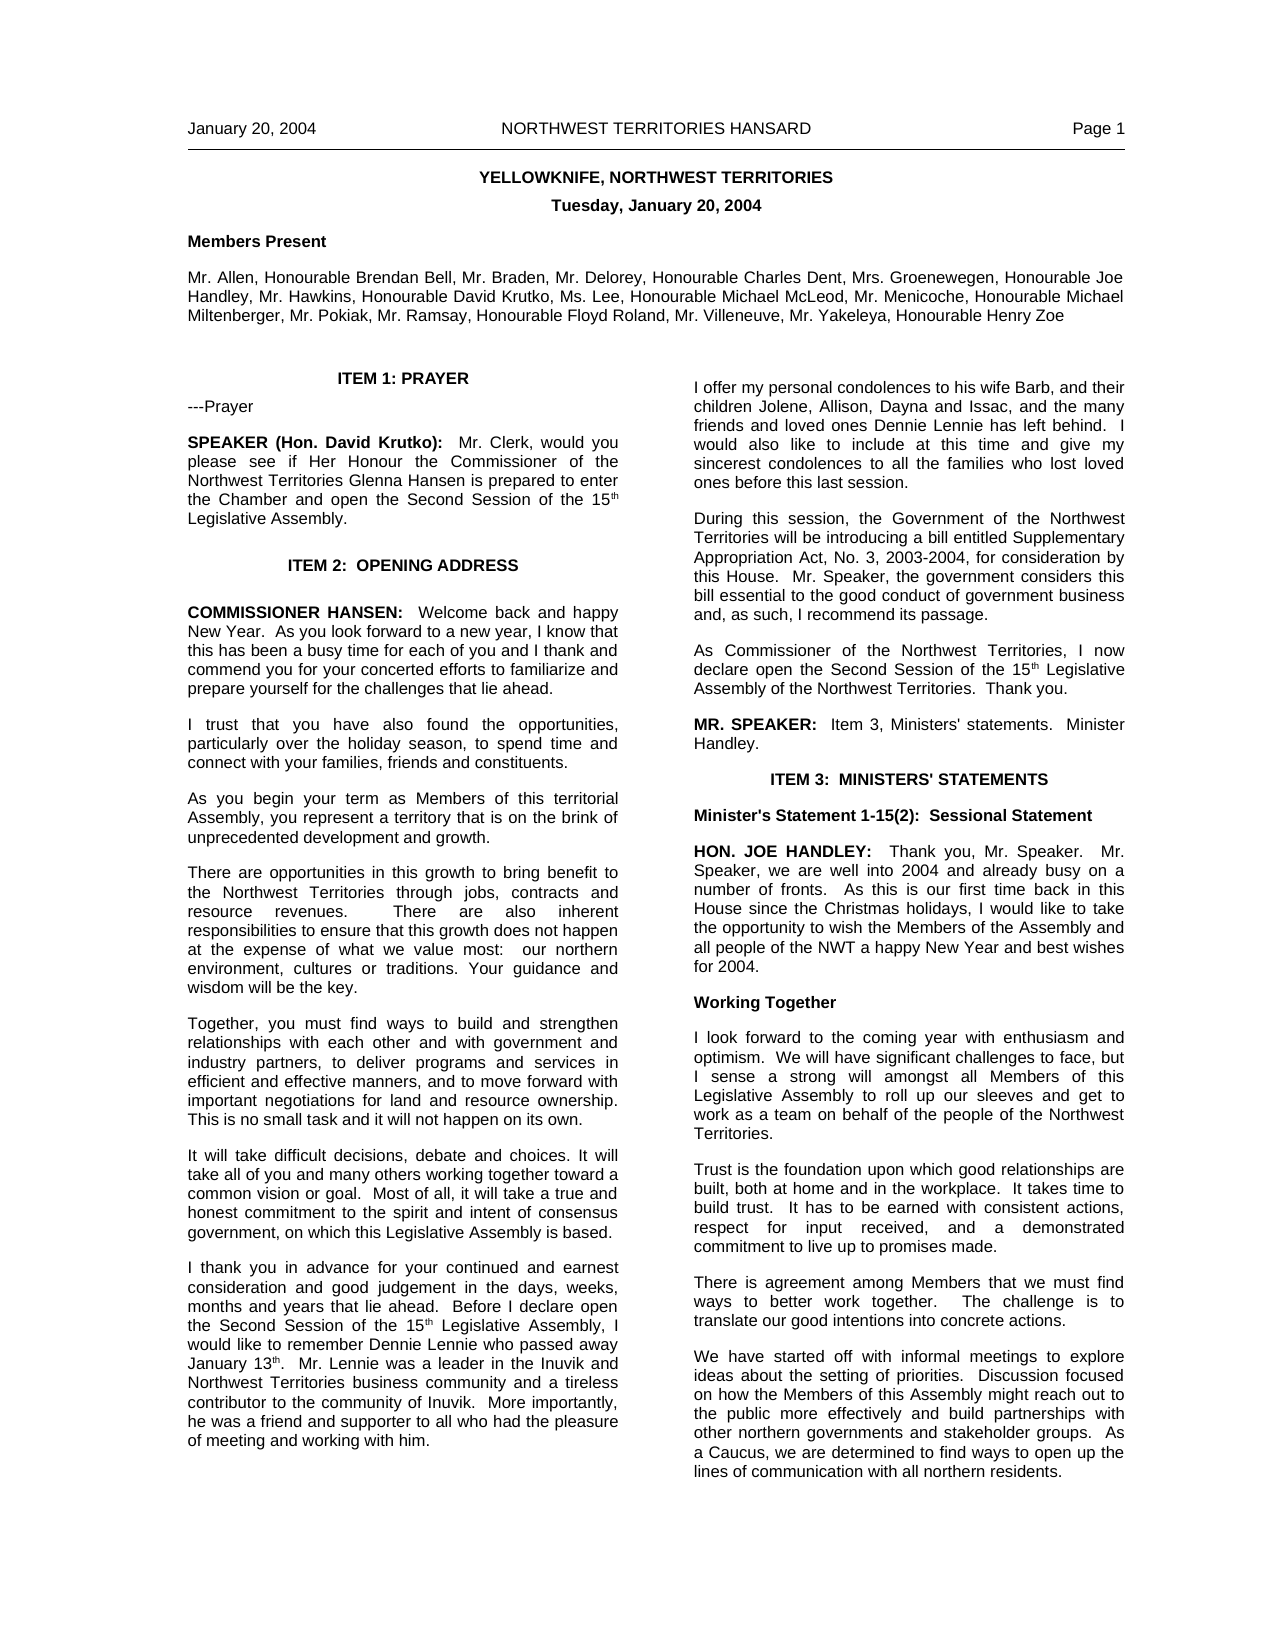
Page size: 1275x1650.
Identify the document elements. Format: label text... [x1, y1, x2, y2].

text COMMISSIONER HANSEN: Welcome back and happy New Year. As you look forward to a new year, I know that this has been a busy time for each of you and I thank and commend you for your concerted efforts to familiarize and prepare yourself for the challenges that lie ahead. [187, 602, 619, 698]
text ---Prayer [187, 397, 619, 416]
subtitle ITEM 2: OPENING ADDRESS [187, 556, 619, 575]
text Members Present [187, 232, 1125, 251]
text Together, you must find ways to build and strengthen relationships with each other and with government and industry partners, to deliver programs and services in efficient and effective manners, and to move forward with important negotiations for land and resource ownership. This is no small task and it will not happen on its own. [187, 1014, 619, 1129]
text I trust that you have also found the opportunities, particularly over the holiday season, to spend time and connect with your families, friends and constituents. [187, 715, 619, 772]
text I offer my personal condolences to his wife Barb, and their children Jolene, Allison, Dayna and Issac, and the many friends and loved ones Dennie Lennie has left behind. I would also like to include at this time and give my sincerest condolences to all the families who lost loved ones before this last session. [694, 377, 1125, 492]
text Mr. Allen, Honourable Brendan Bell, Mr. Braden, Mr. Delorey, Honourable Charles Dent, Mrs. Groenewegen, Honourable Joe Handley, Mr. Hawkins, Honourable David Krutko, Ms. Lee, Honourable Michael McLeod, Mr. Menicoche, Honourable Michael Miltenberger, Mr. Pokiak, Mr. Ramsay, Honourable Floyd Roland, Mr. Villeneuve, Mr. Yakeleya, Honourable Henry Zoe [187, 267, 1125, 325]
text It will take difficult decisions, debate and choices. It will take all of you and many others working together toward a common vision or goal. Most of all, it will take a true and honest commitment to the spirit and intent of consensus government, on which this Legislative Assembly is based. [187, 1146, 619, 1242]
text I thank you in advance for your continued and earnest consideration and good judgement in the days, weeks, months and years that lie ahead. Before I declare open the Second Session of the 15th Legislative Assembly, I would like to remember Dennie Lennie who passed away January 13th. Mr. Lennie was a leader in the and business community and a tireless contributor to the community of . More importantly, he was a friend and supporter to all who had the pleasure of meeting and working with him. [187, 1258, 619, 1450]
text There are opportunities in this growth to bring benefit to the through jobs, contracts and resource revenues. There are also inherent responsibilities to ensure that this growth does not happen at the expense of what we value most: our northern environment, cultures or traditions. Your guidance and wisdom will be the key. [187, 863, 619, 997]
text I look forward to the coming year with enthusiasm and optimism. We will have significant challenges to face, but I sense a strong will amongst all Members of this Legislative Assembly to roll up our sleeves and get to work as a team on behalf of the people of the . [694, 1028, 1125, 1143]
text SPEAKER (Hon. David Krutko): Mr. Clerk, would you please see if Her Honour the Commissioner of the Northwest Territories Glenna Hansen is prepared to enter the Chamber and open the Second Session of the 15th Legislative Assembly. [187, 432, 619, 528]
subtitle ITEM 3: MINISTERS' STATEMENTS [694, 770, 1125, 789]
text During this session, the Government of the will be introducing a bill entitled Supplementary Appropriation Act, No. 3, 2003-2004, for consideration by this House. Mr. Speaker, the government considers this bill essential to the good conduct of government business and, as such, I recommend its passage. [694, 509, 1125, 624]
subtitle ITEM 1: PRAYER [187, 369, 619, 388]
subtitle Minister's Statement 1-15(2): Sessional Statement [694, 806, 1125, 825]
text There is agreement among Members that we must find ways to better work together. The challenge is to translate our good intentions into concrete actions. [694, 1272, 1125, 1330]
text HON. JOE HANDLEY: Thank you, Mr. Speaker. Mr. Speaker, we are well into 2004 and already busy on a number of fronts. As this is our first time back in this House since the Christmas holidays, I would like to take the opportunity to wish the Members of the Assembly and all people of the NWT a happy New Year and best wishes for 2004. [694, 842, 1125, 976]
text Working Together [694, 992, 1125, 1012]
text We have started off with informal meetings to explore ideas about the setting of priorities. Discussion focused on how the Members of this Assembly might reach out to the public more effectively and build partnerships with other northern governments and stakeholder groups. As a Caucus, we are determined to find ways to open up the lines of communication with all northern residents. [694, 1347, 1125, 1481]
text As you begin your term as Members of this territorial Assembly, you represent a territory that is on the brink of unprecedented development and growth. [187, 789, 619, 847]
text Trust is the foundation upon which good relationships are built, both at home and in the workplace. It takes time to build trust. It has to be earned with consistent actions, respect for input received, and a demonstrated commitment to live up to promises made. [694, 1160, 1125, 1256]
text , [187, 168, 1125, 187]
text MR. SPEAKER: Item 3, Ministers' statements. Minister Handley. [694, 715, 1125, 753]
text As Commissioner of the , I now declare open the Second Session of the 15th Legislative Assembly of the . Thank you. [694, 641, 1125, 698]
